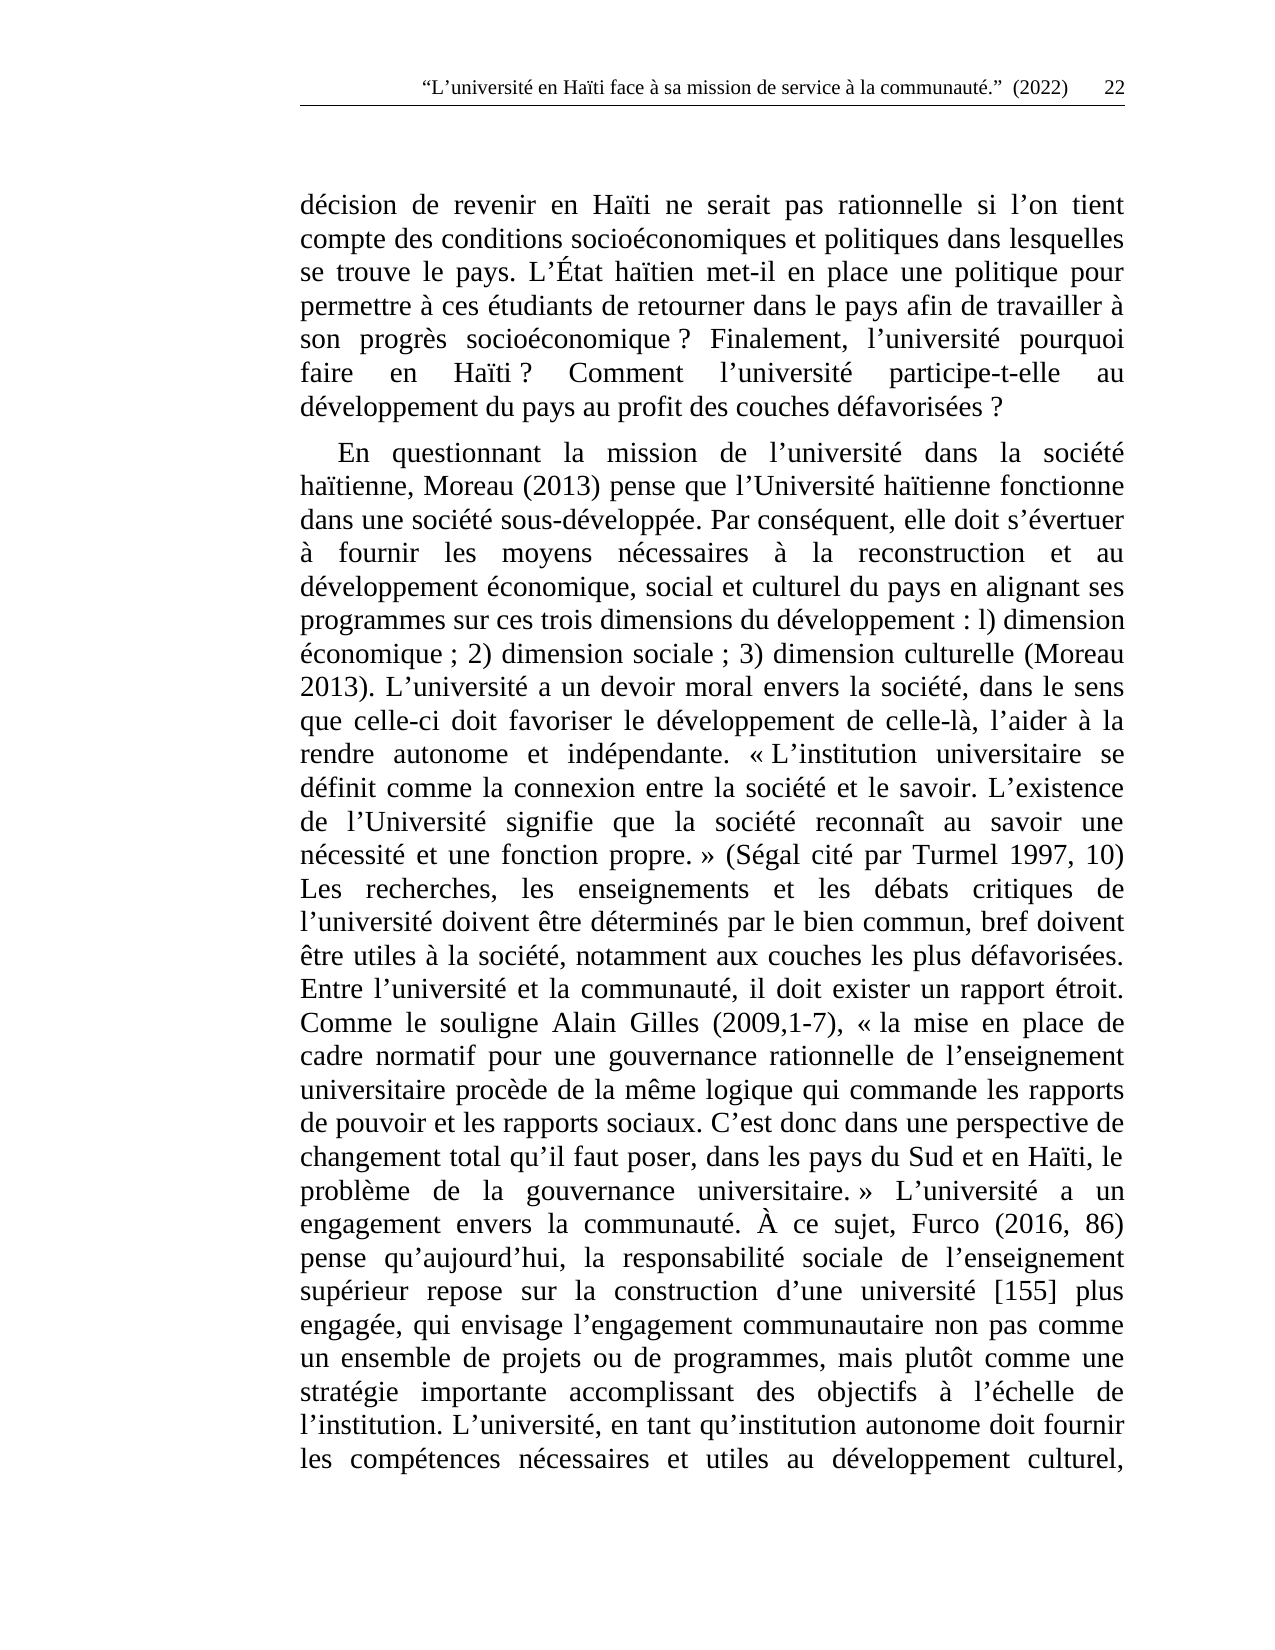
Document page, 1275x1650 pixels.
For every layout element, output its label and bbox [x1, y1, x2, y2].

text [300, 435, 1125, 1474]
text [300, 187, 1125, 422]
